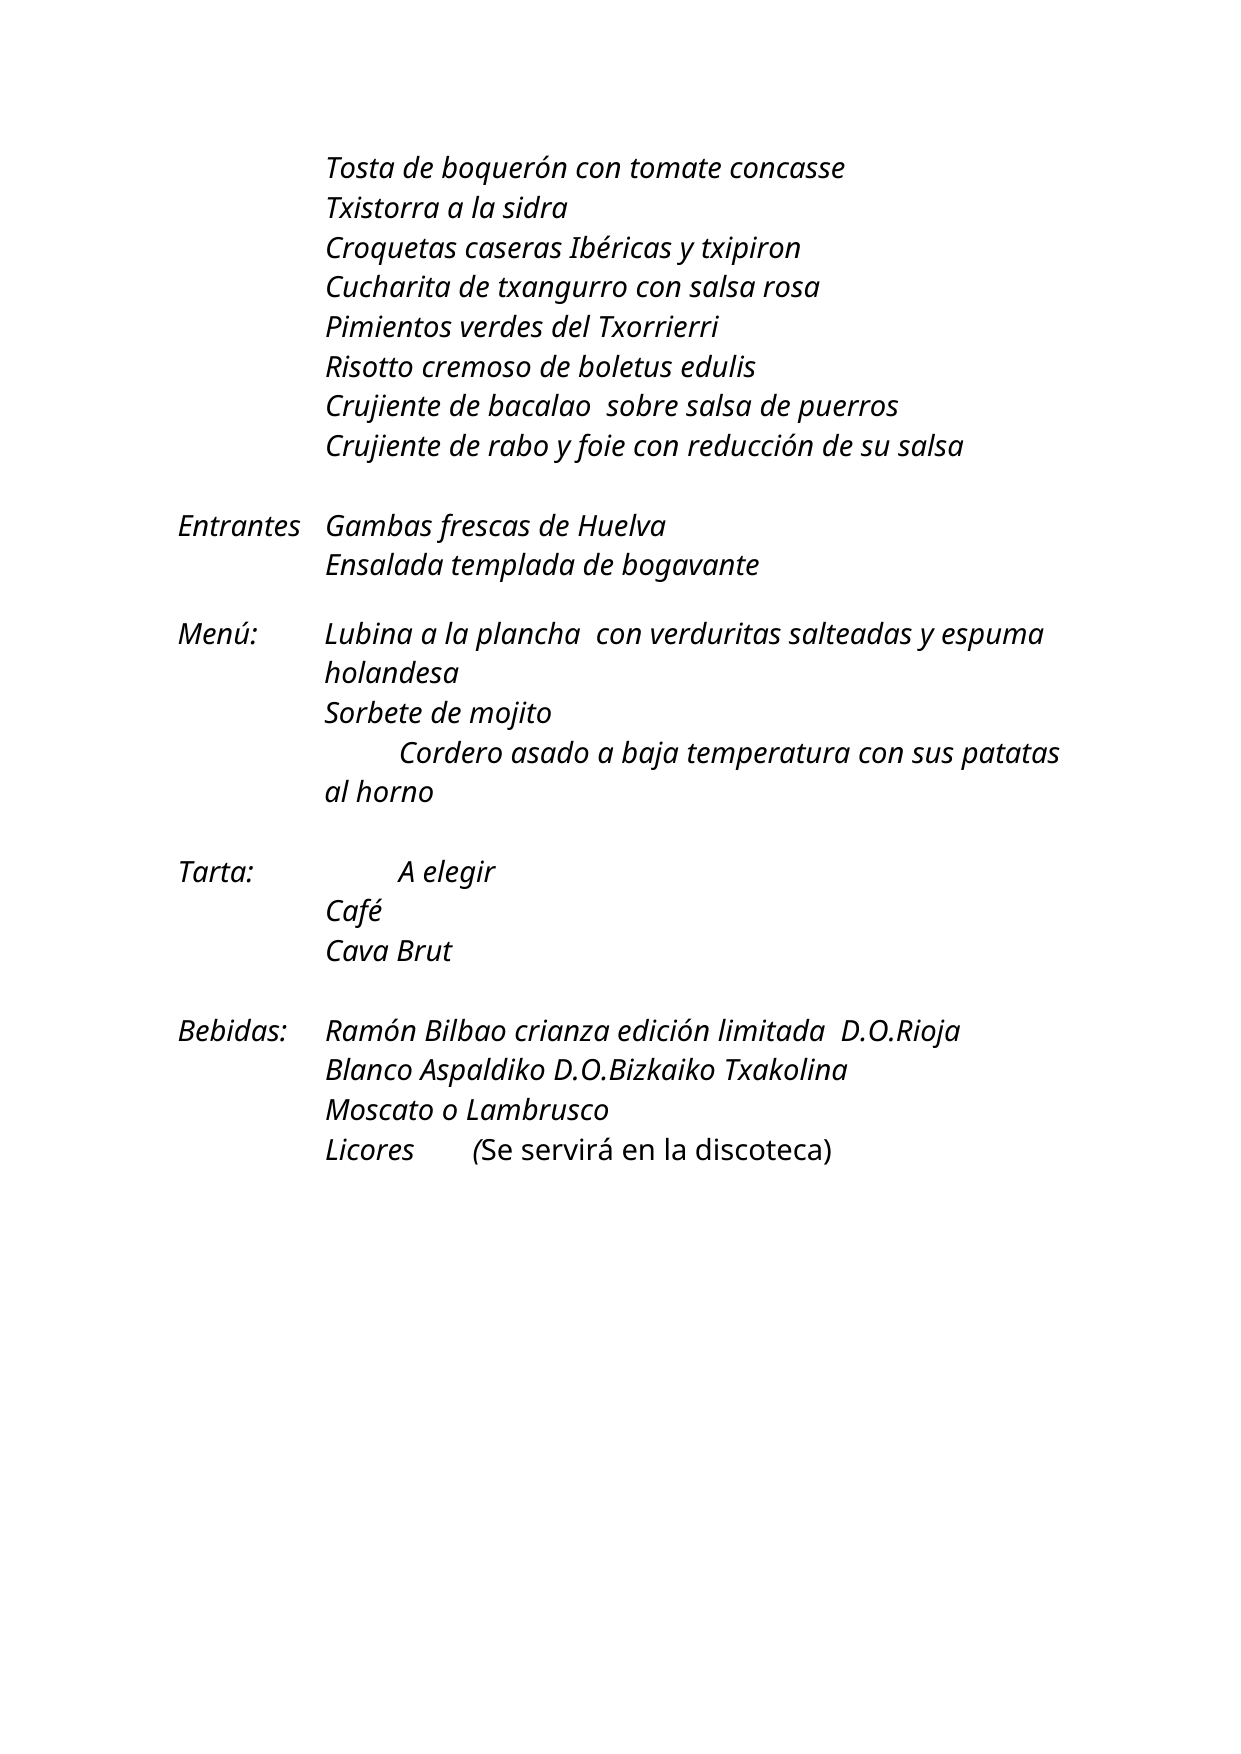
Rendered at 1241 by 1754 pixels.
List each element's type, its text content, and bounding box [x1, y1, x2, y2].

text Menú: Lubina a la plancha con verduritas salteadas y espuma holandesa [177, 613, 1063, 692]
text Tosta de boquerón con tomate concasse [177, 148, 1063, 187]
text Crujiente de bacalao sobre salsa de puerros [251, 386, 1063, 425]
text Café [325, 891, 1063, 930]
text Sorbete de mojito Cordero asado a baja temperatura con sus patatas al horno [324, 692, 1063, 811]
text Cava Brut [325, 930, 1063, 970]
text Crujiente de rabo y foie con reducción de su salsa [251, 425, 1063, 465]
text Blanco Aspaldiko D.O.Bizkaiko Txakolina [177, 1049, 1063, 1089]
text Moscato o Lambrusco [251, 1089, 1063, 1129]
text Bebidas: Ramón Bilbao crianza edición limitada D.O.Rioja [177, 1010, 1063, 1049]
text Risotto cremoso de boletus edulis [177, 346, 1063, 386]
text Txistorra a la sidra [177, 187, 1063, 227]
text Tarta: A elegir [177, 851, 1063, 891]
text Croquetas caseras Ibéricas y txipiron [251, 227, 1063, 267]
text Ensalada templada de bogavante [251, 544, 1063, 584]
text Cucharita de txangurro con salsa rosa [177, 267, 1063, 306]
text Pimientos verdes del Txorrierri [177, 306, 1063, 346]
text Licores (Se servirá en la discoteca) [251, 1129, 1063, 1168]
text Entrantes Gambas frescas de Huelva [177, 505, 1063, 544]
